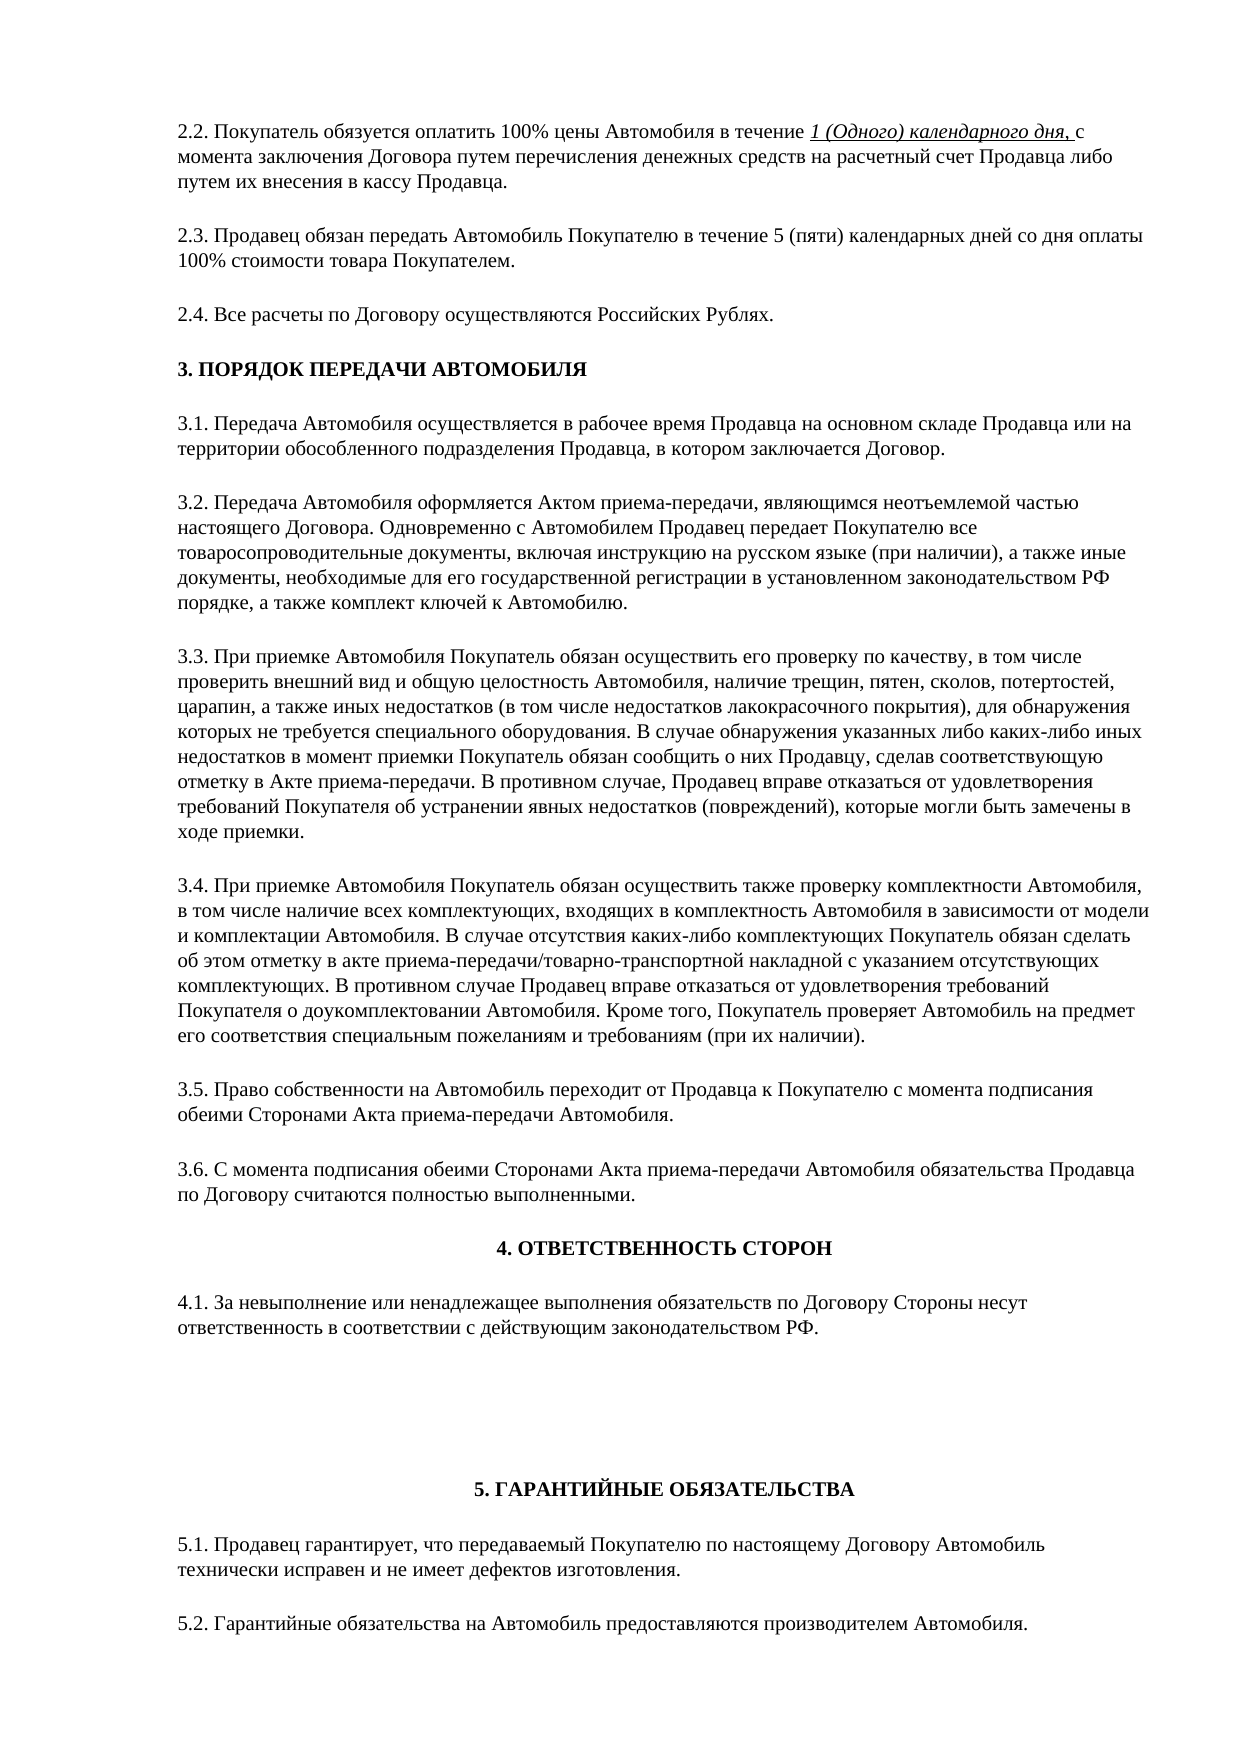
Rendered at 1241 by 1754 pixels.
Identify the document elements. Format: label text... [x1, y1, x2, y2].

text 3.6. С момента подписания обеими Сторонами Акта приема-передачи Автомобиля обязательства Продавца по Договору считаются полностью выполненными. [177, 1156, 1152, 1206]
text 3.4. При приемке Автомобиля Покупатель обязан осуществить также проверку комплектности Автомобиля, в том числе наличие всех комплектующих, входящих в комплектность Автомобиля в зависимости от модели и комплектации Автомобиля. В случае отсутствия каких-либо комплектующих Покупатель обязан сделать об этом отметку в акте приема-передачи/товарно-транспортной накладной с указанием отсутствующих комплектующих. В противном случае Продавец вправе отказаться от удовлетворения требований Покупателя о доукомплектовании Автомобиля. Кроме того, Покупатель проверяет Автомобиль на предмет его соответствия специальным пожеланиям и требованиям (при их наличии). [177, 872, 1152, 1047]
text 5. ГАРАНТИЙНЫЕ ОБЯЗАТЕЛЬСТВА [177, 1476, 1152, 1501]
text 3.5. Право собственности на Автомобиль переходит от Продавца к Покупателю с момента подписания обеими Сторонами Акта приема-передачи Автомобиля. [177, 1076, 1152, 1126]
text 2.3. Продавец обязан передать Автомобиль Покупателю в течение 5 (пяти) календарных дней со дня оплаты 100% стоимости товара Покупателем. [177, 222, 1152, 272]
text 2.2. Покупатель обязуется оплатить 100% цены Автомобиля в течение 1 (Одного) календарного дня, с момента заключения Договора путем перечисления денежных средств на расчетный счет Продавца либо путем их внесения в кассу Продавца. [177, 118, 1152, 193]
text 4.1. За невыполнение или ненадлежащее выполнения обязательств по Договору Стороны несут ответственность в соответствии с действующим законодательством РФ. [177, 1289, 1152, 1339]
text 4. ОТВЕТСТВЕННОСТЬ СТОРОН [177, 1235, 1152, 1260]
text 3. ПОРЯДОК ПЕРЕДАЧИ АВТОМОБИЛЯ [177, 356, 1152, 381]
text 3.3. При приемке Автомобиля Покупатель обязан осуществить его проверку по качеству, в том числе проверить внешний вид и общую целостность Автомобиля, наличие трещин, пятен, сколов, потертостей, царапин, а также иных недостатков (в том числе недостатков лакокрасочного покрытия), для обнаружения которых не требуется специального оборудования. В случае обнаружения указанных либо каких-либо иных недостатков в момент приемки Покупатель обязан сообщить о них Продавцу, сделав соответствующую отметку в Акте приема-передачи. В противном случае, Продавец вправе отказаться от удовлетворения требований Покупателя об устранении явных недостатков (повреждений), которые могли быть замечены в ходе приемки. [177, 643, 1152, 843]
text 3.2. Передача Автомобиля оформляется Актом приема-передачи, являющимся неотъемлемой частью настоящего Договора. Одновременно с Автомобилем Продавец передает Покупателю все товаросопроводительные документы, включая инструкцию на русском языке (при наличии), а также иные документы, необходимые для его государственной регистрации в установленном законодательством РФ порядке, а также комплект ключей к Автомобилю. [177, 489, 1152, 614]
text 5.2. Гарантийные обязательства на Автомобиль предоставляются производителем Автомобиля. [177, 1610, 1152, 1635]
text 3.1. Передача Автомобиля осуществляется в рабочее время Продавца на основном складе Продавца или на территории обособленного подразделения Продавца, в котором заключается Договор. [177, 410, 1152, 460]
text 5.1. Продавец гарантирует, что передаваемый Покупателю по настоящему Договору Автомобиль технически исправен и не имеет дефектов изготовления. [177, 1531, 1152, 1581]
text 2.4. Все расчеты по Договору осуществляются Российских Рублях. [177, 301, 1152, 326]
